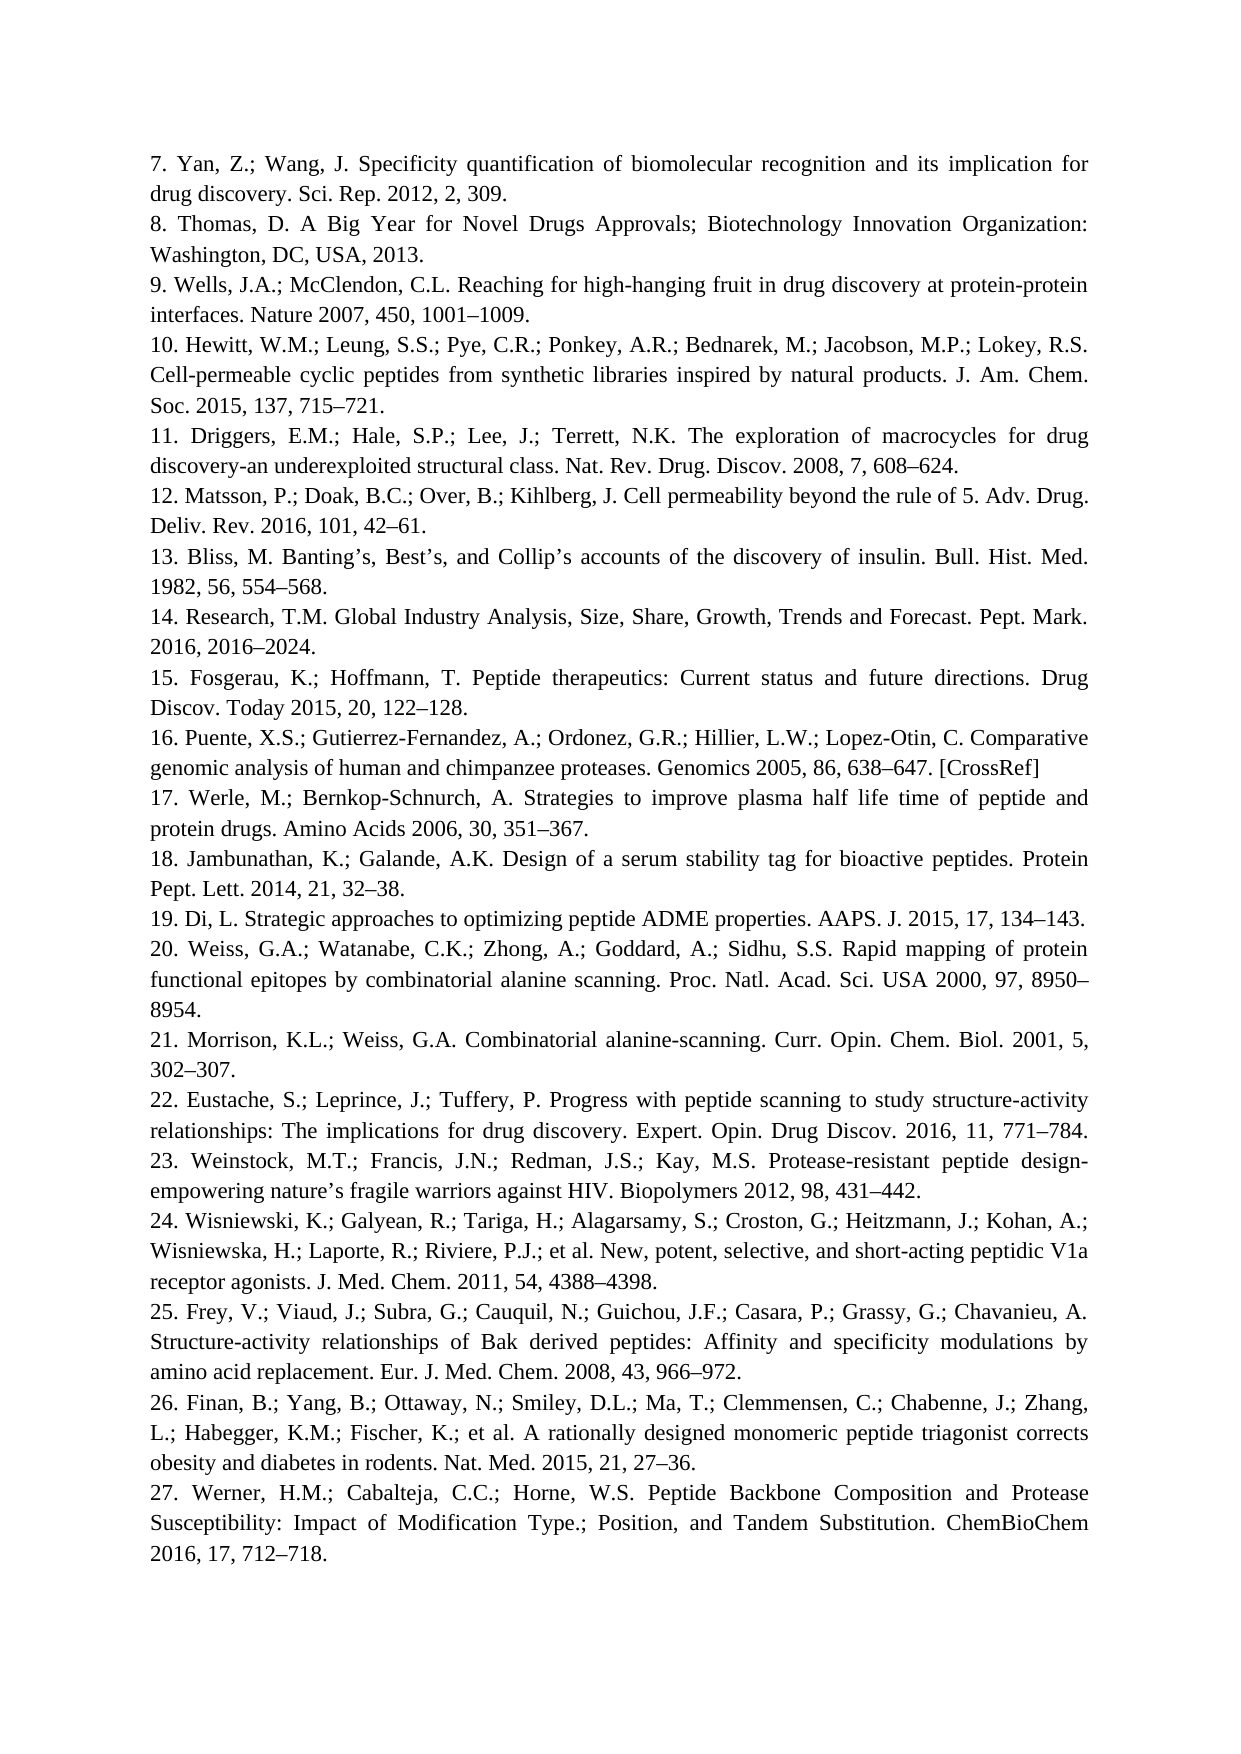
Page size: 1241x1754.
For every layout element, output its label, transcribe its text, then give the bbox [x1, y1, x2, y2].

text 17. Werle, M.; Bernkop-Schnurch, A. Strategies to improve plasma half life time of peptide and protein drugs. Amino Acids 2006, 30, 351–367. [150, 784, 1090, 841]
text 15. Fosgerau, K.; Hoffmann, T. Peptide therapeutics: Current status and future directions. Drug Discov. Today 2015, 20, 122–128. [150, 663, 1090, 720]
text 13. Bliss, M. Banting’s, Best’s, and Collip’s accounts of the discovery of insulin. Bull. Hist. Med. 1982, 56, 554–568. [150, 543, 1090, 599]
text 16. Puente, X.S.; Gutierrez-Fernandez, A.; Ordonez, G.R.; Hillier, L.W.; Lopez-Otin, C. Comparative genomic analysis of human and chimpanzee proteases. Genomics 2005, 86, 638–647. [CrossRef] [150, 724, 1090, 781]
text 22. Eustache, S.; Leprince, J.; Tuffery, P. Progress with peptide scanning to study structure-activity relationships: The implications for drug discovery. Expert. Opin. Drug Discov. 2016, 11, 771–784. 23. Weinstock, M.T.; Francis, J.N.; Redman, J.S.; Kay, M.S. Protease-resistant peptide design-empowering nature’s fragile warriors against HIV. Biopolymers 2012, 98, 431–442. [150, 1086, 1090, 1203]
text 27. Werner, H.M.; Cabalteja, C.C.; Horne, W.S. Peptide Backbone Composition and Protease Susceptibility: Impact of Modification Type.; Position, and Tandem Substitution. ChemBioChem 2016, 17, 712–718. [150, 1479, 1090, 1566]
text 7. Yan, Z.; Wang, J. Specificity quantification of biomolecular recognition and its implication for drug discovery. Sci. Rep. 2012, 2, 309. [150, 150, 1090, 207]
text 12. Matsson, P.; Doak, B.C.; Over, B.; Kihlberg, J. Cell permeability beyond the rule of 5. Adv. Drug. Deliv. Rev. 2016, 101, 42–61. [150, 482, 1090, 539]
text 24. Wisniewski, K.; Galyean, R.; Tariga, H.; Alagarsamy, S.; Croston, G.; Heitzmann, J.; Kohan, A.; Wisniewska, H.; Laporte, R.; Riviere, P.J.; et al. New, potent, selective, and short-acting peptidic V1a receptor agonists. J. Med. Chem. 2011, 54, 4388–4398. [150, 1207, 1090, 1294]
text 26. Finan, B.; Yang, B.; Ottaway, N.; Smiley, D.L.; Ma, T.; Clemmensen, C.; Chabenne, J.; Zhang, L.; Habegger, K.M.; Fischer, K.; et al. A rationally designed monomeric peptide triagonist corrects obesity and diabetes in rodents. Nat. Med. 2015, 21, 27–36. [150, 1388, 1090, 1475]
text 11. Driggers, E.M.; Hale, S.P.; Lee, J.; Terrett, N.K. The exploration of macrocycles for drug discovery-an underexploited structural class. Nat. Rev. Drug. Discov. 2008, 7, 608–624. [150, 422, 1090, 478]
text 20. Weiss, G.A.; Watanabe, C.K.; Zhong, A.; Goddard, A.; Sidhu, S.S. Rapid mapping of protein functional epitopes by combinatorial alanine scanning. Proc. Natl. Acad. Sci. USA 2000, 97, 8950–8954. [150, 935, 1090, 1022]
text 25. Frey, V.; Viaud, J.; Subra, G.; Cauquil, N.; Guichou, J.F.; Casara, P.; Grassy, G.; Chavanieu, A. Structure-activity relationships of Bak derived peptides: Affinity and specificity modulations by amino acid replacement. Eur. J. Med. Chem. 2008, 43, 966–972. [150, 1298, 1090, 1385]
text 21. Morrison, K.L.; Weiss, G.A. Combinatorial alanine-scanning. Curr. Opin. Chem. Biol. 2001, 5, 302–307. [150, 1026, 1090, 1083]
text 18. Jambunathan, K.; Galande, A.K. Design of a serum stability tag for bioactive peptides. Protein Pept. Lett. 2014, 21, 32–38. [150, 845, 1090, 901]
text 9. Wells, J.A.; McClendon, C.L. Reaching for high-hanging fruit in drug discovery at protein-protein interfaces. Nature 2007, 450, 1001–1009. [150, 271, 1090, 327]
text 19. Di, L. Strategic approaches to optimizing peptide ADME properties. AAPS. J. 2015, 17, 134–143. [150, 905, 1090, 932]
text 8. Thomas, D. A Big Year for Novel Drugs Approvals; Biotechnology Innovation Organization: Washington, DC, USA, 2013. [150, 210, 1090, 267]
text 14. Research, T.M. Global Industry Analysis, Size, Share, Growth, Trends and Forecast. Pept. Mark. 2016, 2016–2024. [150, 603, 1090, 660]
text 10. Hewitt, W.M.; Leung, S.S.; Pye, C.R.; Ponkey, A.R.; Bednarek, M.; Jacobson, M.P.; Lokey, R.S. Cell-permeable cyclic peptides from synthetic libraries inspired by natural products. J. Am. Chem. Soc. 2015, 137, 715–721. [150, 331, 1090, 418]
